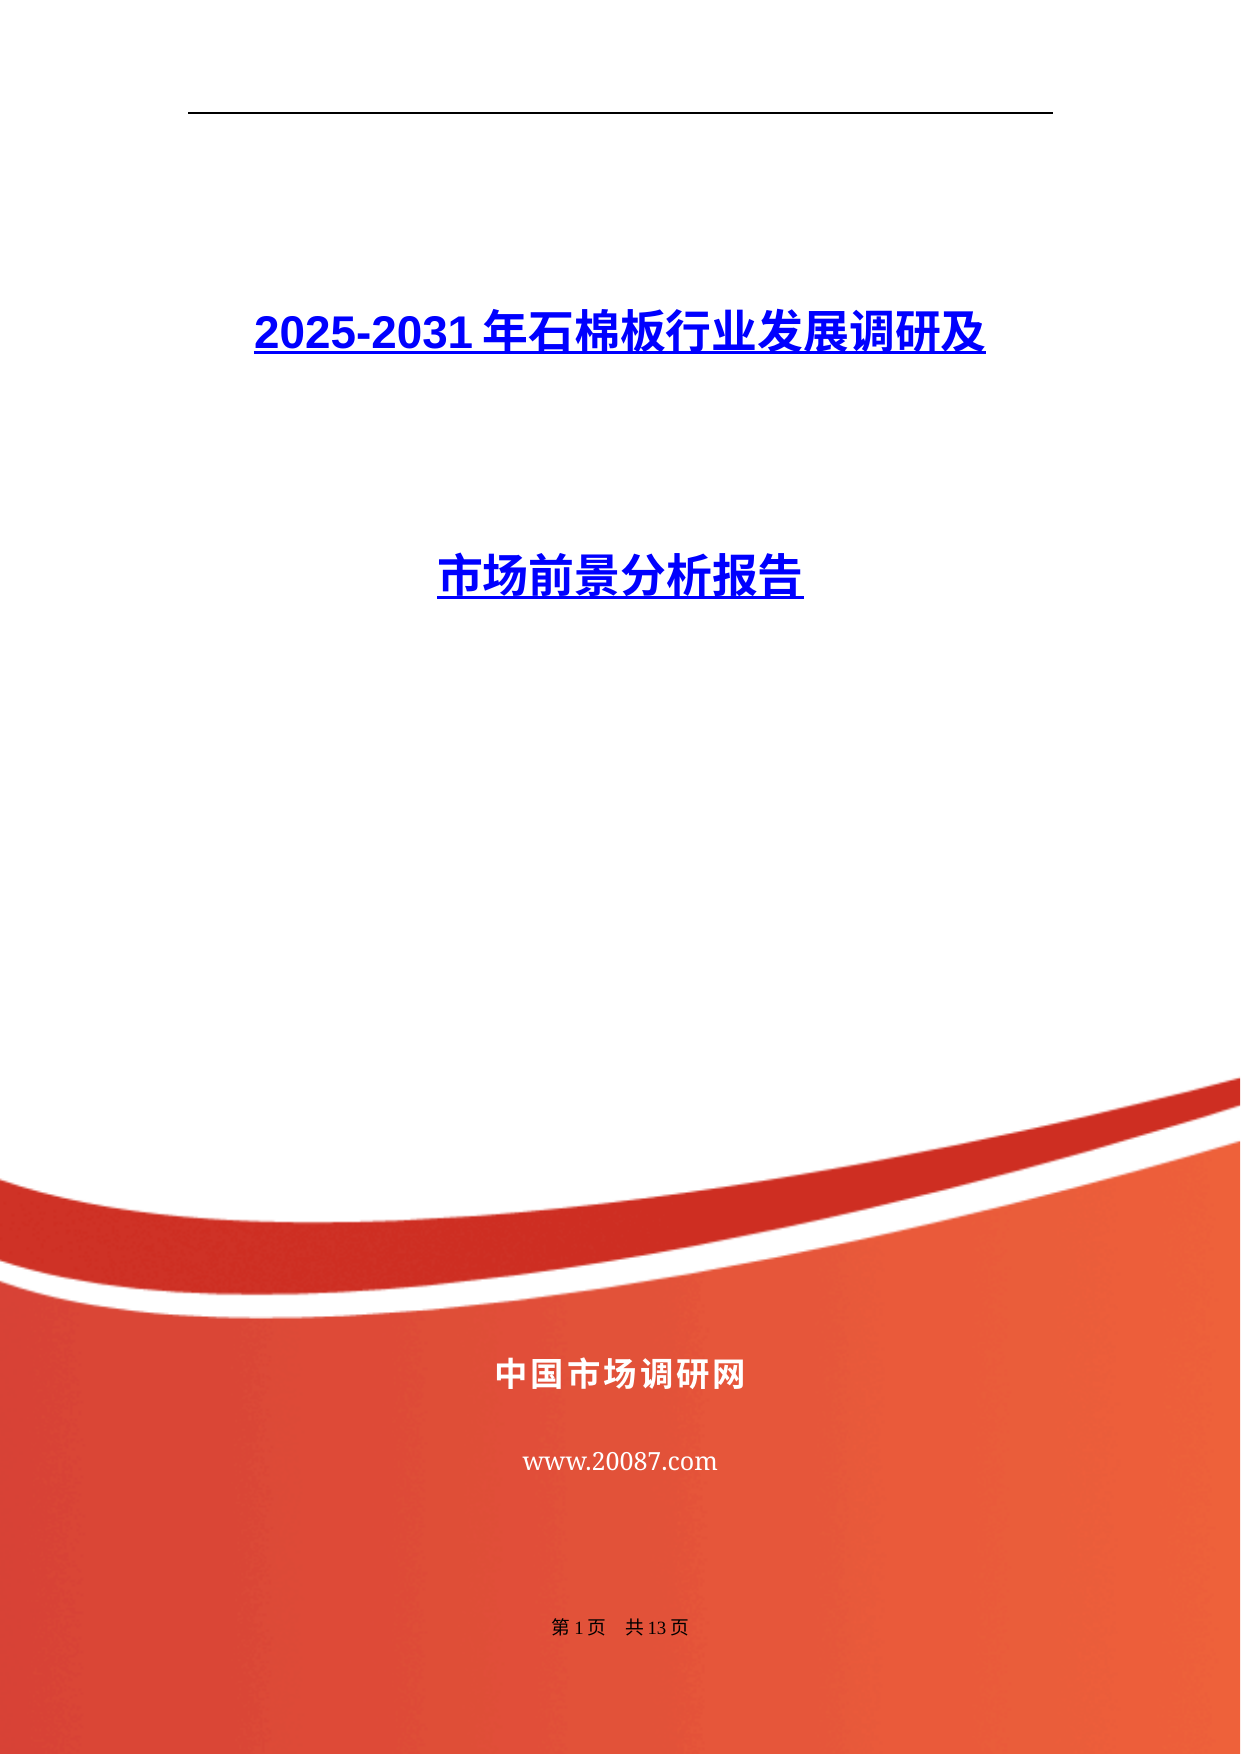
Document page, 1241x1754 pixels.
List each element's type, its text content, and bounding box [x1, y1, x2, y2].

subtitle 中国市场调研网 [187, 1339, 1053, 1404]
text www.20087.com [187, 1428, 1053, 1493]
table_header 2025-2031年石棉板行业发展调研及市场前景分析报告 [188, 207, 1053, 773]
picture [0, 1006, 1241, 1754]
